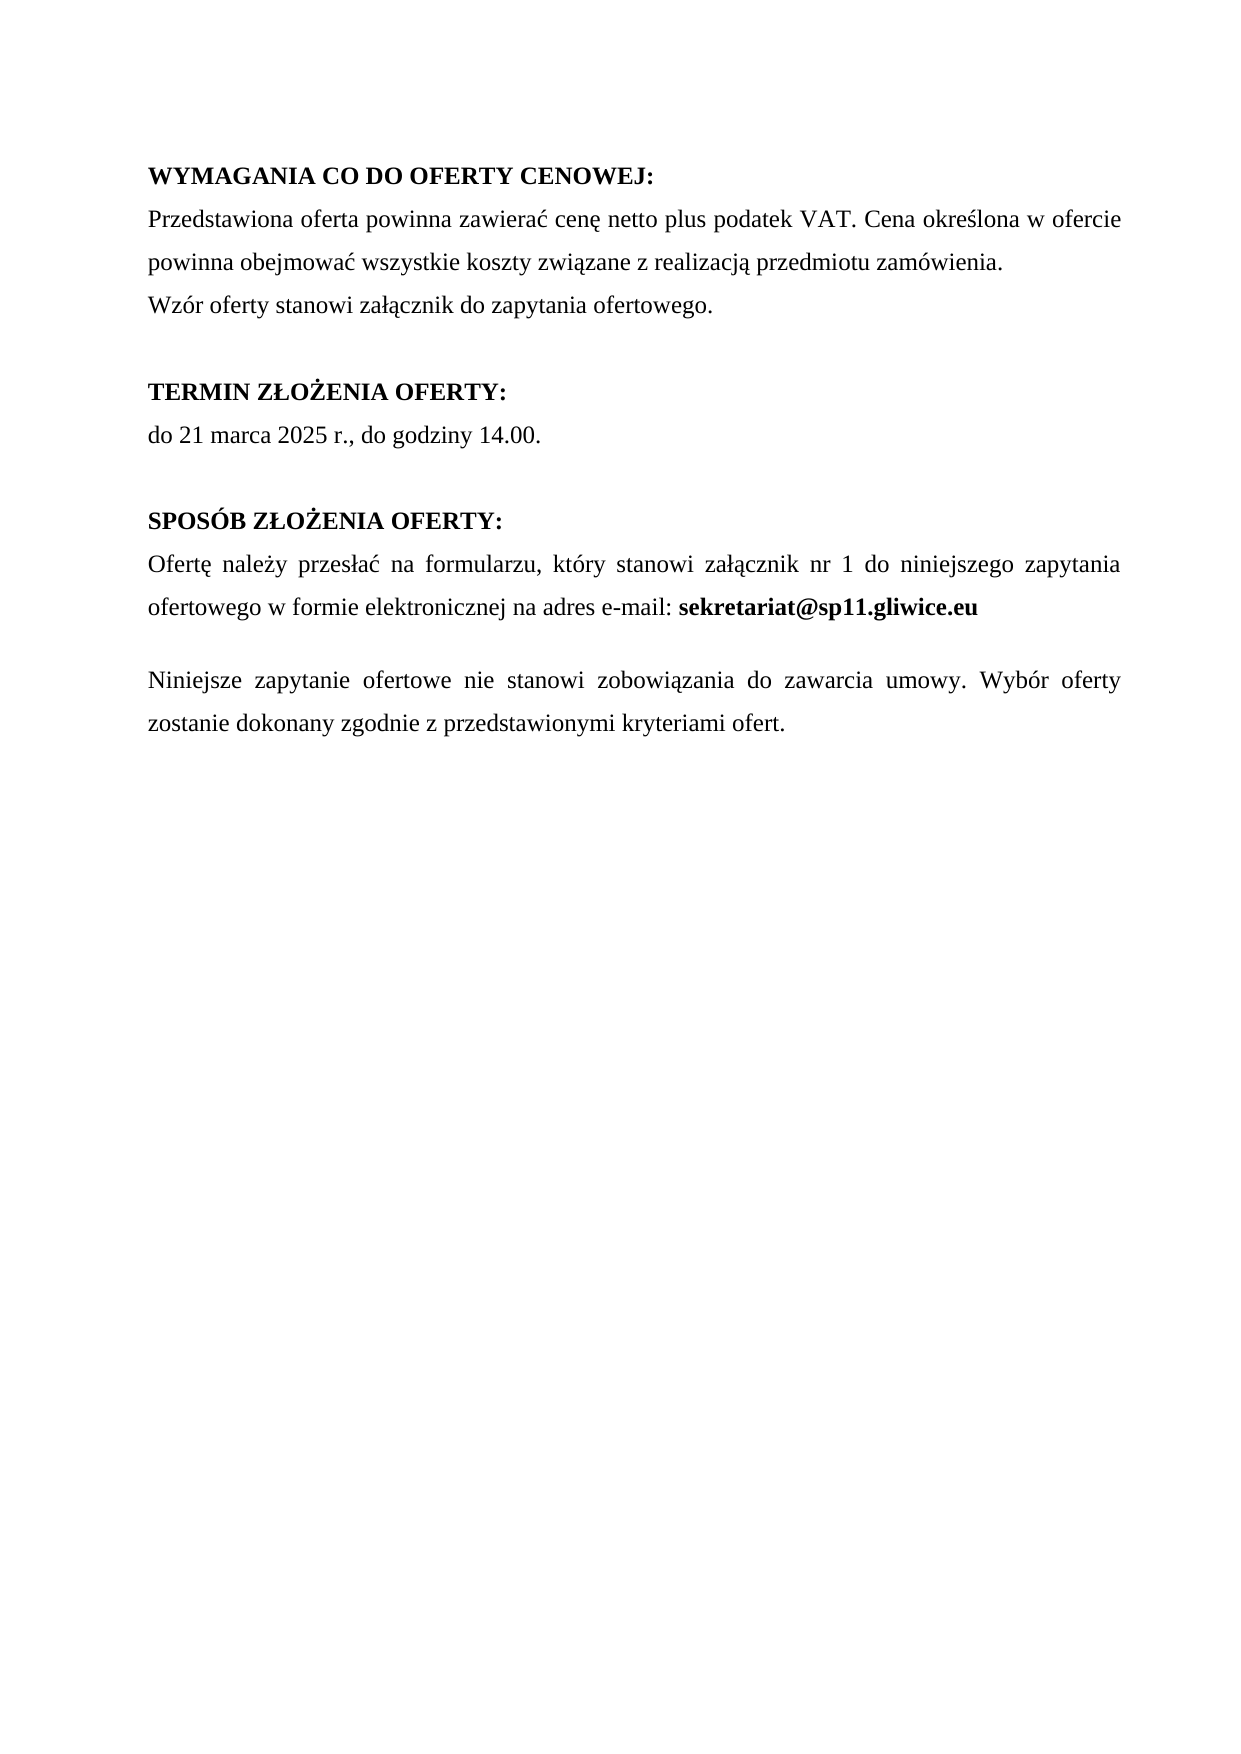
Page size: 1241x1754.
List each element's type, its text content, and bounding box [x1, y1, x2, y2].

text WYMAGANIA CO DO OFERTY CENOWEJ: [148, 161, 1122, 190]
text Przedstawiona oferta powinna zawierać cenę netto plus podatek VAT. Cena określona w ofercie powinna obejmować wszystkie koszty związane z realizacją przedmiotu zamówienia. [148, 204, 1122, 276]
text Niniejsze zapytanie ofertowe nie stanowi zobowiązania do zawarcia umowy. Wybór oferty zostanie dokonany zgodnie z przedstawionymi kryteriami ofert. [148, 665, 1122, 737]
text TERMIN ZŁOŻENIA OFERTY: [148, 377, 1122, 406]
text SPOSÓB ZŁOŻENIA OFERTY: [148, 506, 1122, 535]
text Ofertę należy przesłać na formularzu, który stanowi załącznik nr 1 do niniejszego zapytania ofertowego w formie elektronicznej na adres e-mail: sekretariat@sp11.gliwice.eu [148, 549, 1122, 621]
text do 21 marca 2025 r., do godziny 14.00. [148, 420, 1122, 449]
text Wzór oferty stanowi załącznik do zapytania ofertowego. [148, 291, 1122, 319]
